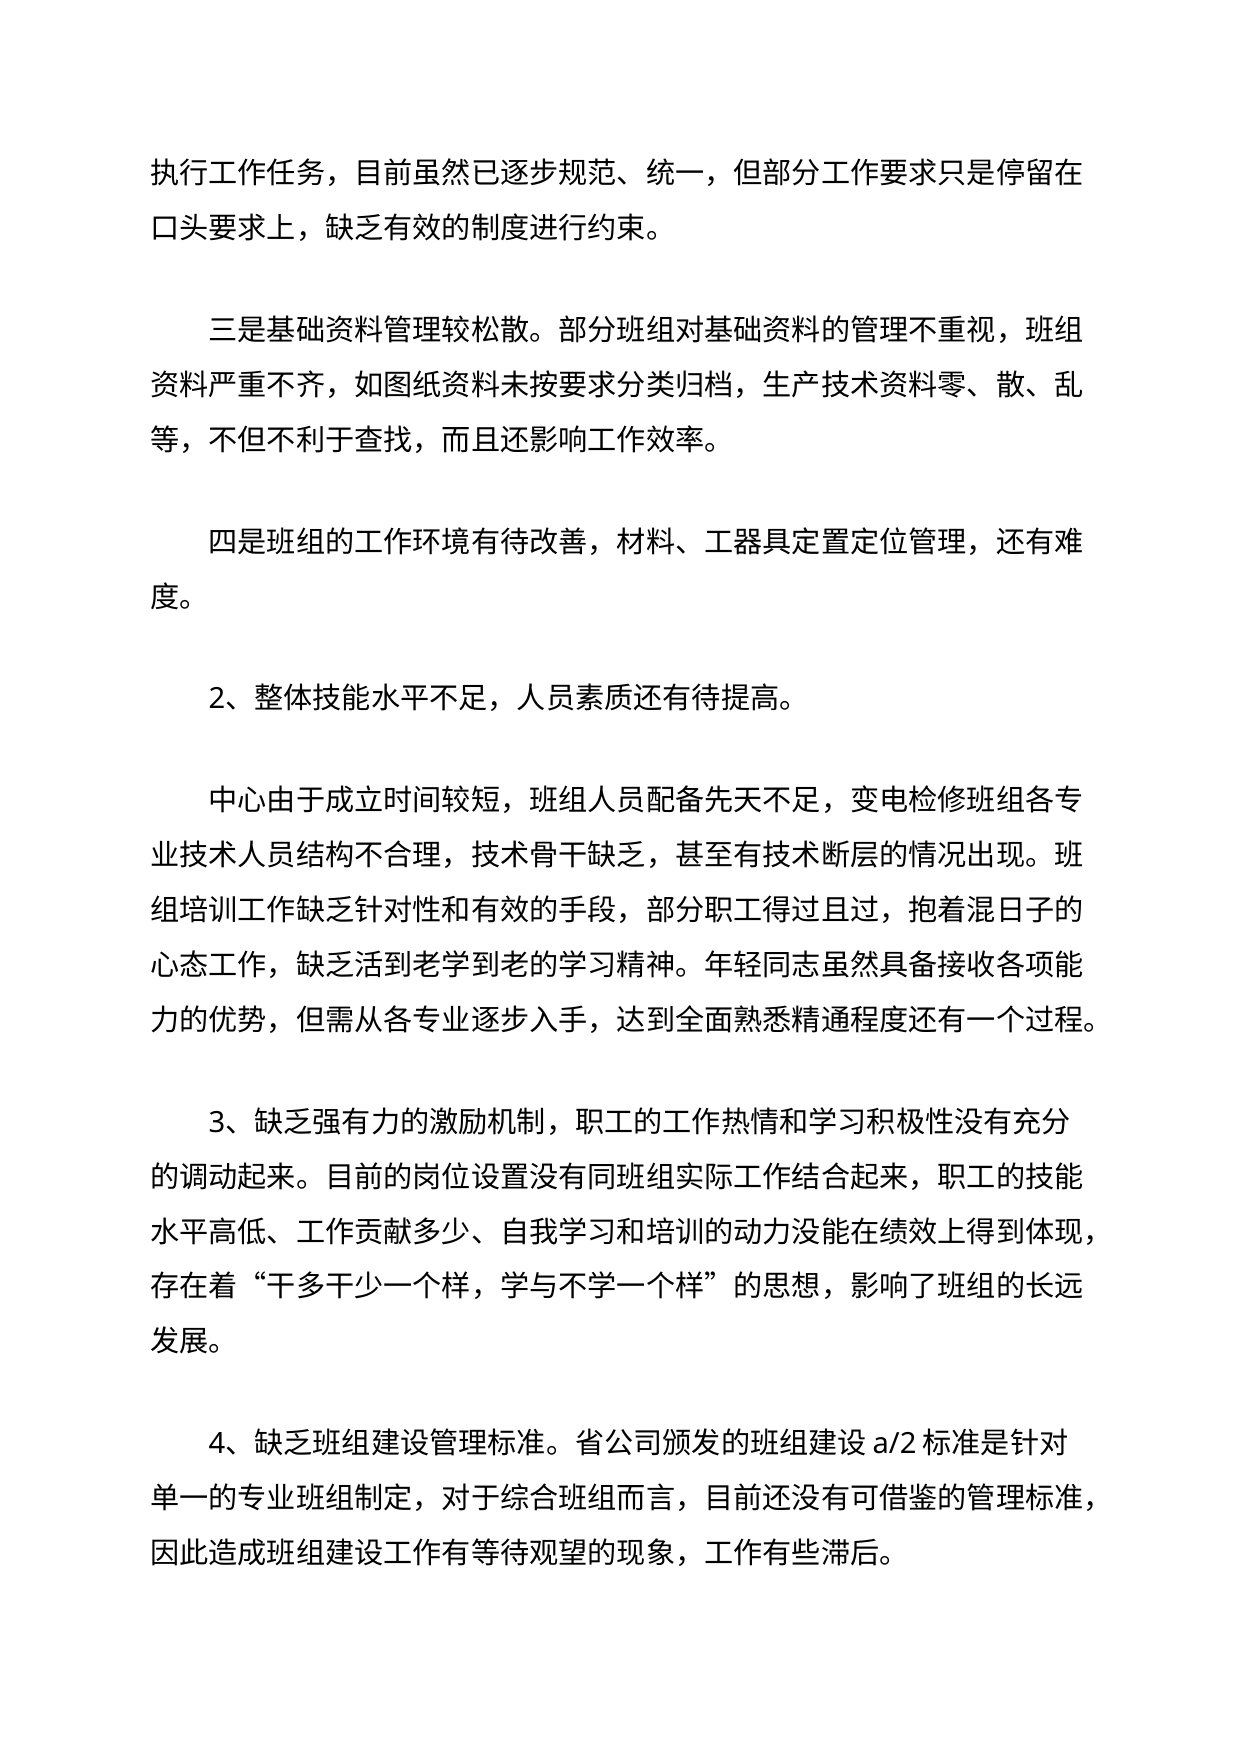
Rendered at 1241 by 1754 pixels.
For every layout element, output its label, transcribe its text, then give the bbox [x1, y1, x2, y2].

text 中心由于成立时间较短，班组人员配备先天不足，变电检修班组各专业技术人员结构不合理，技术骨干缺乏，甚至有技术断层的情况出现。班组培训工作缺乏针对性和有效的手段，部分职工得过且过，抱着混日子的心态工作，缺乏活到老学到老的学习精神。年轻同志虽然具备接收各项能力的优势，但需从各专业逐步入手，达到全面熟悉精通程度还有一个过程。 [150, 777, 1090, 1039]
text 2、整体技能水平不足，人员素质还有待提高。 [150, 675, 1090, 717]
text 四是班组的工作环境有待改善，材料、工器具定置定位管理，还有难度。 [150, 518, 1090, 615]
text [150, 150, 1090, 247]
text 4、缺乏班组建设管理标准。省公司颁发的班组建设a/2标准是针对单一的专业班组制定，对于综合班组而言，目前还没有可借鉴的管理标准，因此造成班组建设工作有等待观望的现象，工作有些滞后。 [150, 1420, 1090, 1572]
text 3、缺乏强有力的激励机制，职工的工作热情和学习积极性没有充分的调动起来。目前的岗位设置没有同班组实际工作结合起来，职工的技能水平高低、工作贡献多少、自我学习和培训的动力没能在绩效上得到体现，存在着“干多干少一个样，学与不学一个样”的思想，影响了班组的长远发展。 [150, 1098, 1090, 1360]
text 三是基础资料管理较松散。部分班组对基础资料的管理不重视，班组资料严重不齐，如图纸资料未按要求分类归档，生产技术资料零、散、乱等，不但不利于查找，而且还影响工作效率。 [150, 307, 1090, 459]
